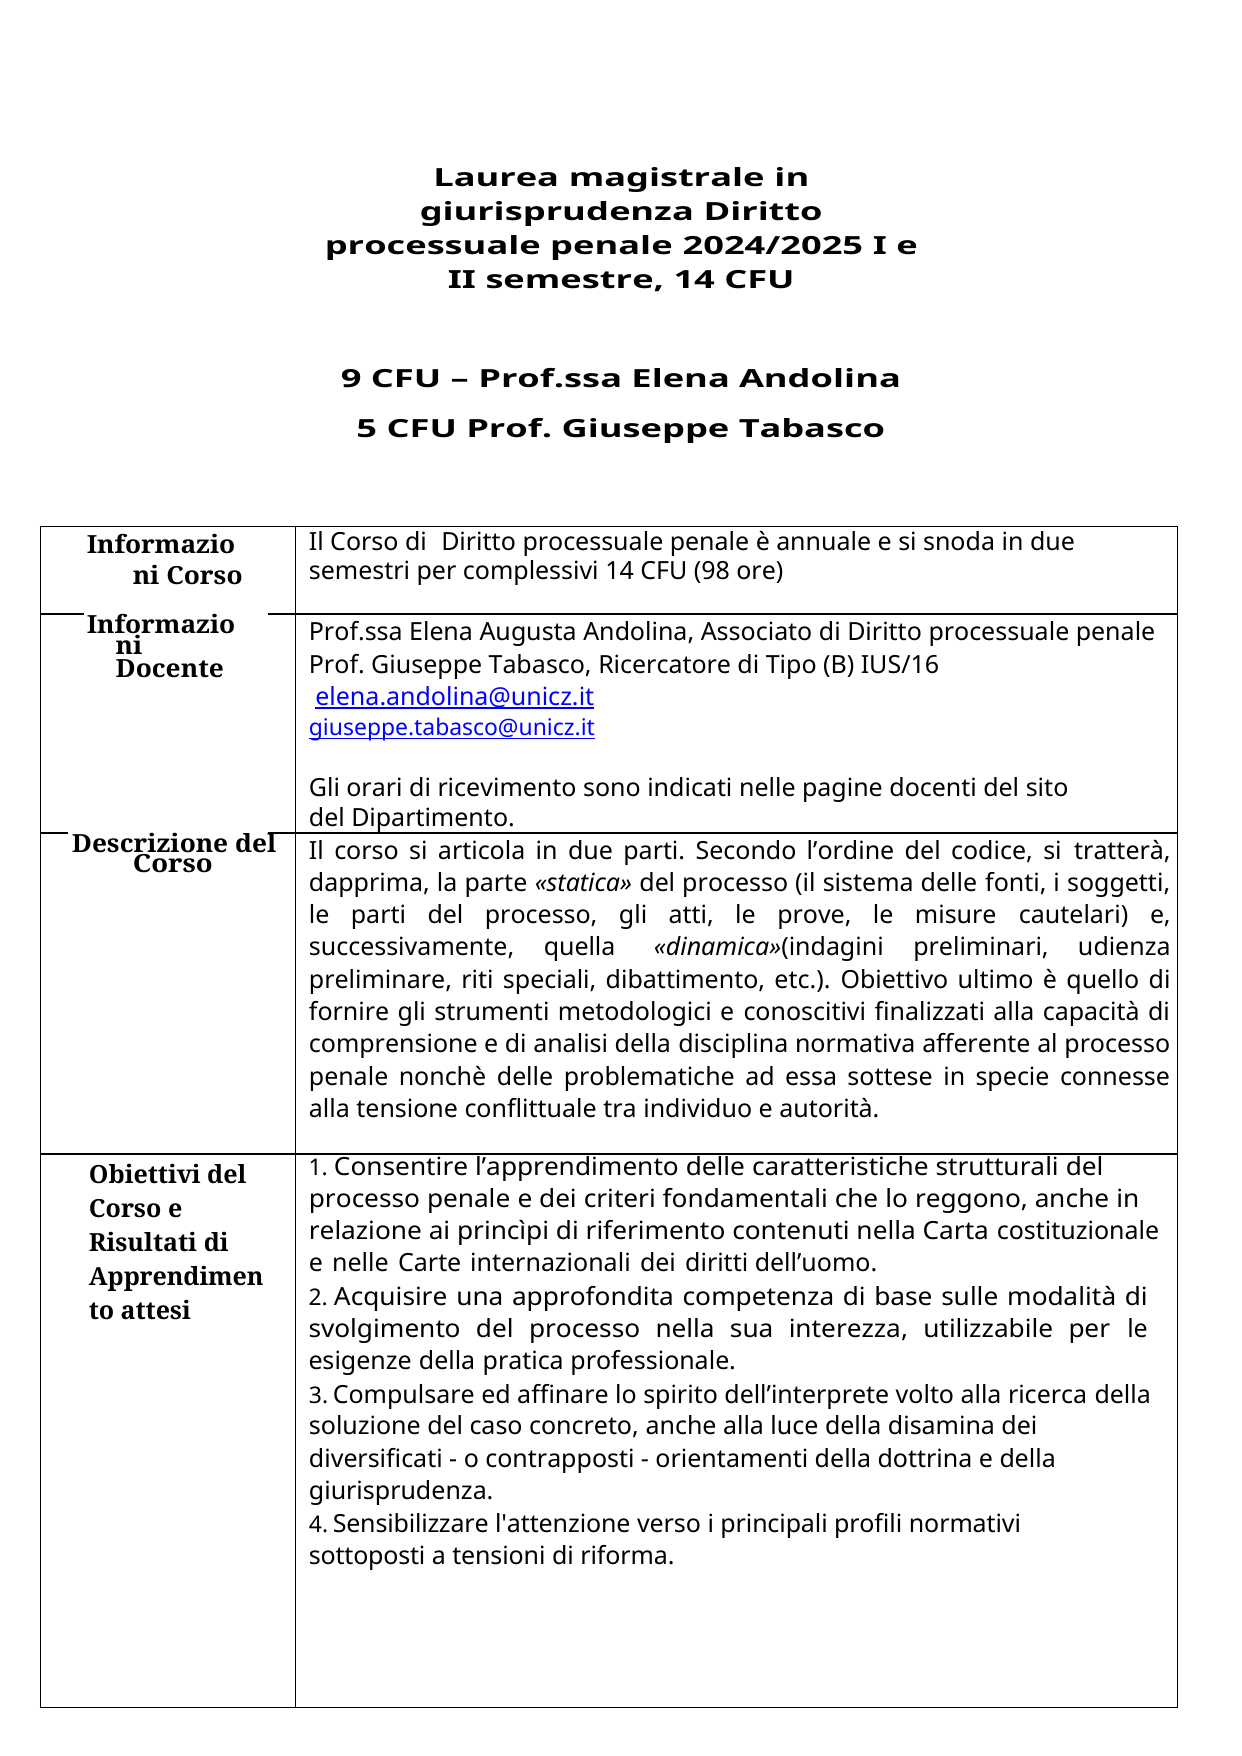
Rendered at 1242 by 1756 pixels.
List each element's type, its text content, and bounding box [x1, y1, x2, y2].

table_cell [41, 834, 68, 1153]
table_header [41, 527, 84, 613]
text Laurea magistrale in giurisprudenza Diritto processuale penale 2024/2025 I e II semestre, 14 CFU [318, 159, 924, 296]
table_header Informazioni Corso [84, 527, 267, 613]
text 5 CFU Prof. Giuseppe Tabasco [318, 410, 924, 444]
table_cell Descrizione del Corso [68, 832, 295, 1153]
table_cell [41, 615, 68, 832]
table_cell Consentire l’apprendimento delle caratteristiche strutturali del processo penale e dei criteri fondamentali che lo reggono, anche in relazione ai princìpi di riferimento contenuti nella Carta costituzionale e nelle Carte internazionali dei diritti dell’uomo. Acquisire una approfondita competenza di base sulle modalità di svolgimento del processo nella sua interezza, utilizzabile per le esigenze della pratica professionale. Compulsare ed affinare lo spirito dell’interprete volto alla ricerca della soluzione del caso concreto, anche alla luce della disamina dei diversificati - o contrapposti - orientamenti della dottrina e della giurisprudenza. Sensibilizzare l'attenzione verso i principali profili normativi sottoposti a tensioni di riforma. [296, 1155, 1177, 1707]
text 9 CFU – Prof.ssa Elena Andolina [318, 361, 924, 395]
table_cell Il corso si articola in due parti. Secondo l’ordine del codice, si tratterà, dapprima, la parte «statica» del processo (il sistema delle fonti, i soggetti, le parti del processo, gli atti, le prove, le misure cautelari) e, successivamente, quella «dinamica»(indagini preliminari, udienza preliminare, riti speciali, dibattimento, etc.). Obiettivo ultimo è quello di fornire gli strumenti metodologici e conoscitivi finalizzati alla capacità di comprensione e di analisi della disciplina normativa afferente al processo penale nonchè delle problematiche ad essa sottese in specie connesse alla tensione conflittuale tra individuo e autorità. [296, 834, 1177, 1153]
table_header [268, 527, 295, 613]
table_header Il Corso di Diritto processuale penale è annuale e si snoda in due semestri per complessivi 14 CFU (98 ore) [296, 527, 1177, 613]
table_cell Obiettivi del Corso e Risultati di Apprendimento attesi [41, 1155, 295, 1707]
table_cell Informazioni Docente [68, 613, 267, 832]
table_cell Prof.ssa Elena Augusta Andolina, Associato di Diritto processuale penale Prof. Giuseppe Tabasco, Ricercatore di Tipo (B) IUS/16 elena.andolina@unicz.it giuseppe.tabasco@unicz.it Gli orari di ricevimento sono indicati nelle pagine docenti del sito del Dipartimento. [296, 615, 1177, 832]
table_cell [268, 615, 295, 832]
